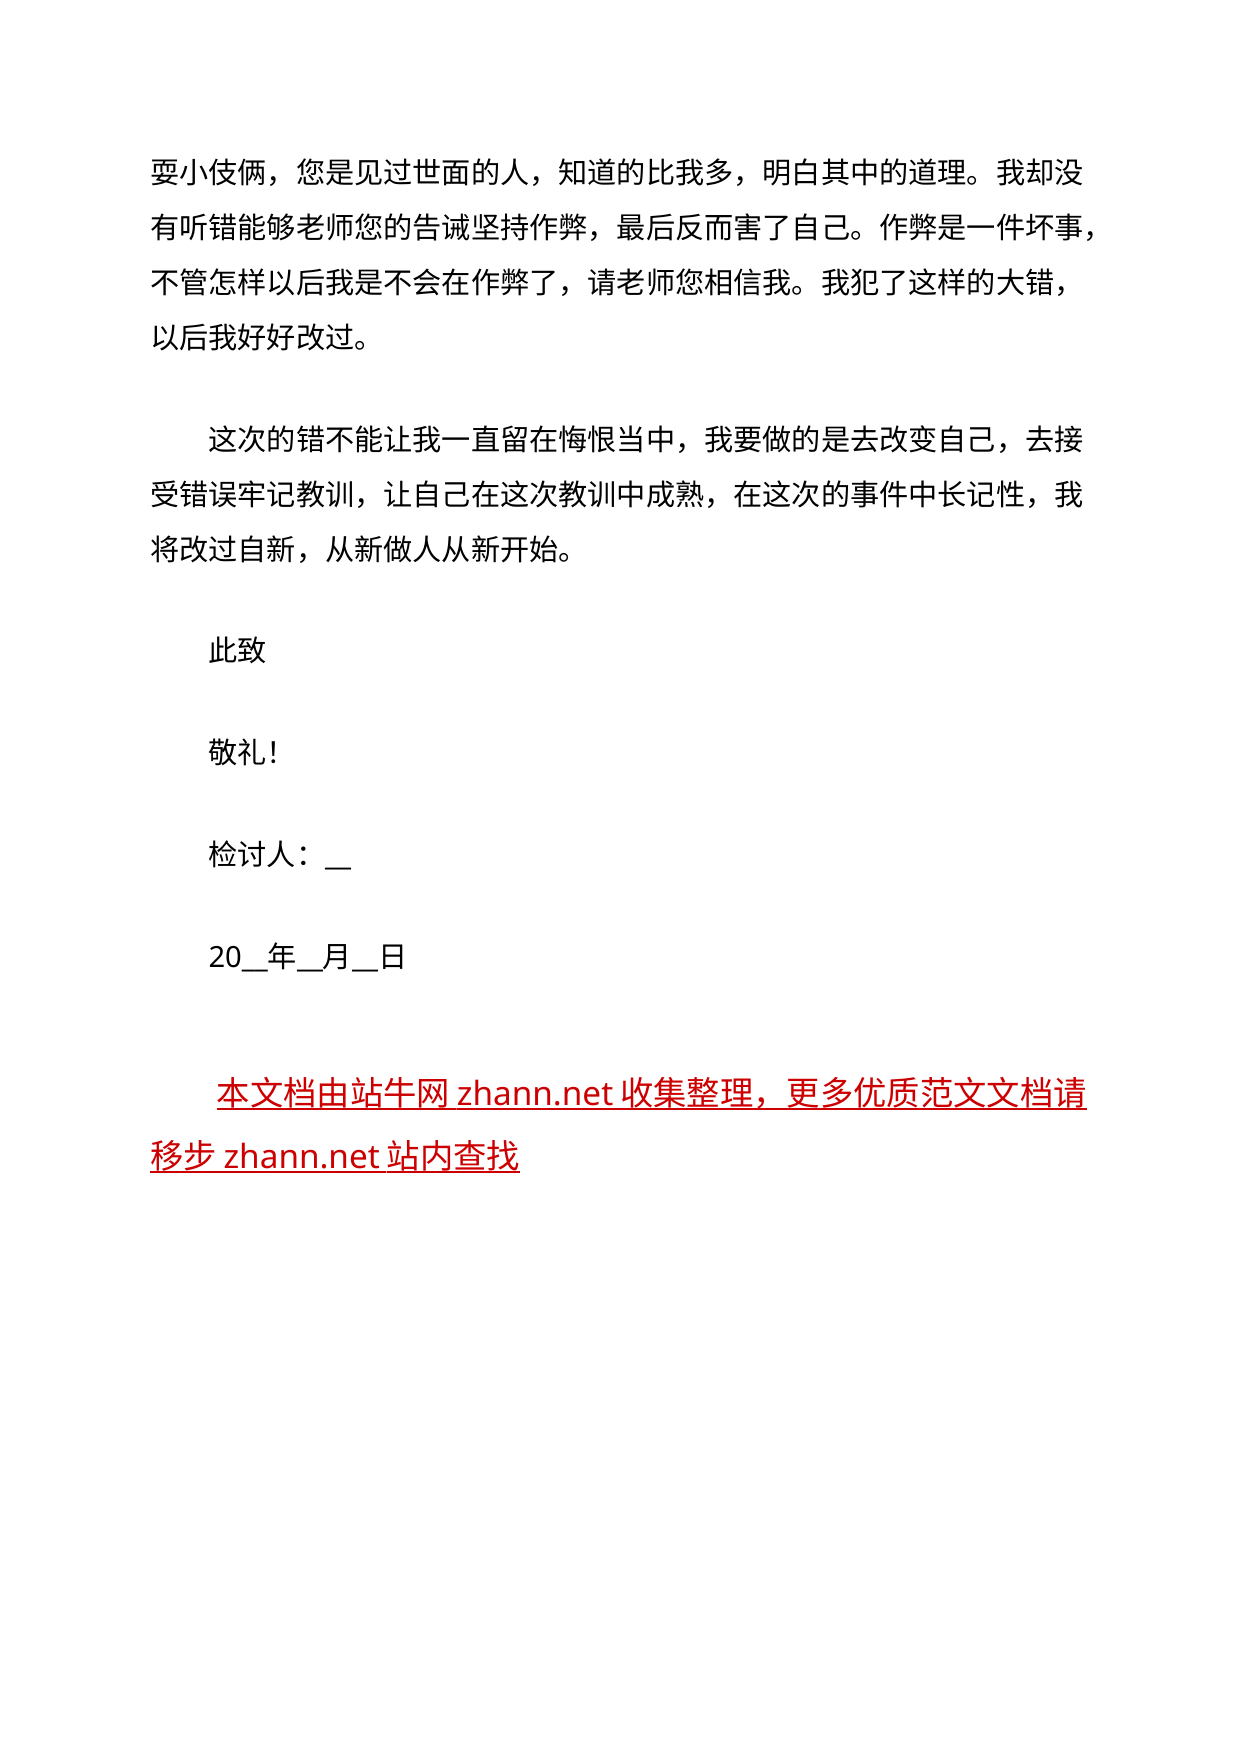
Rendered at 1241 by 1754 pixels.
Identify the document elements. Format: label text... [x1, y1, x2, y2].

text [150, 150, 1090, 357]
text 这次的错不能让我一直留在悔恨当中，我要做的是去改变自己，去接受错误牢记教训，让自己在这次教训中成熟，在这次的事件中长记性，我将改过自新，从新做人从新开始。 [150, 416, 1090, 568]
text 20__年__月__日 [150, 933, 1090, 976]
text 敬礼！ [150, 730, 1090, 772]
text 检讨人：__ [150, 832, 1090, 874]
text 本文档由站牛网zhann.net收集整理，更多优质范文文档请移步zhann.net站内查找 [150, 1067, 1090, 1178]
text 此致 [150, 628, 1090, 670]
